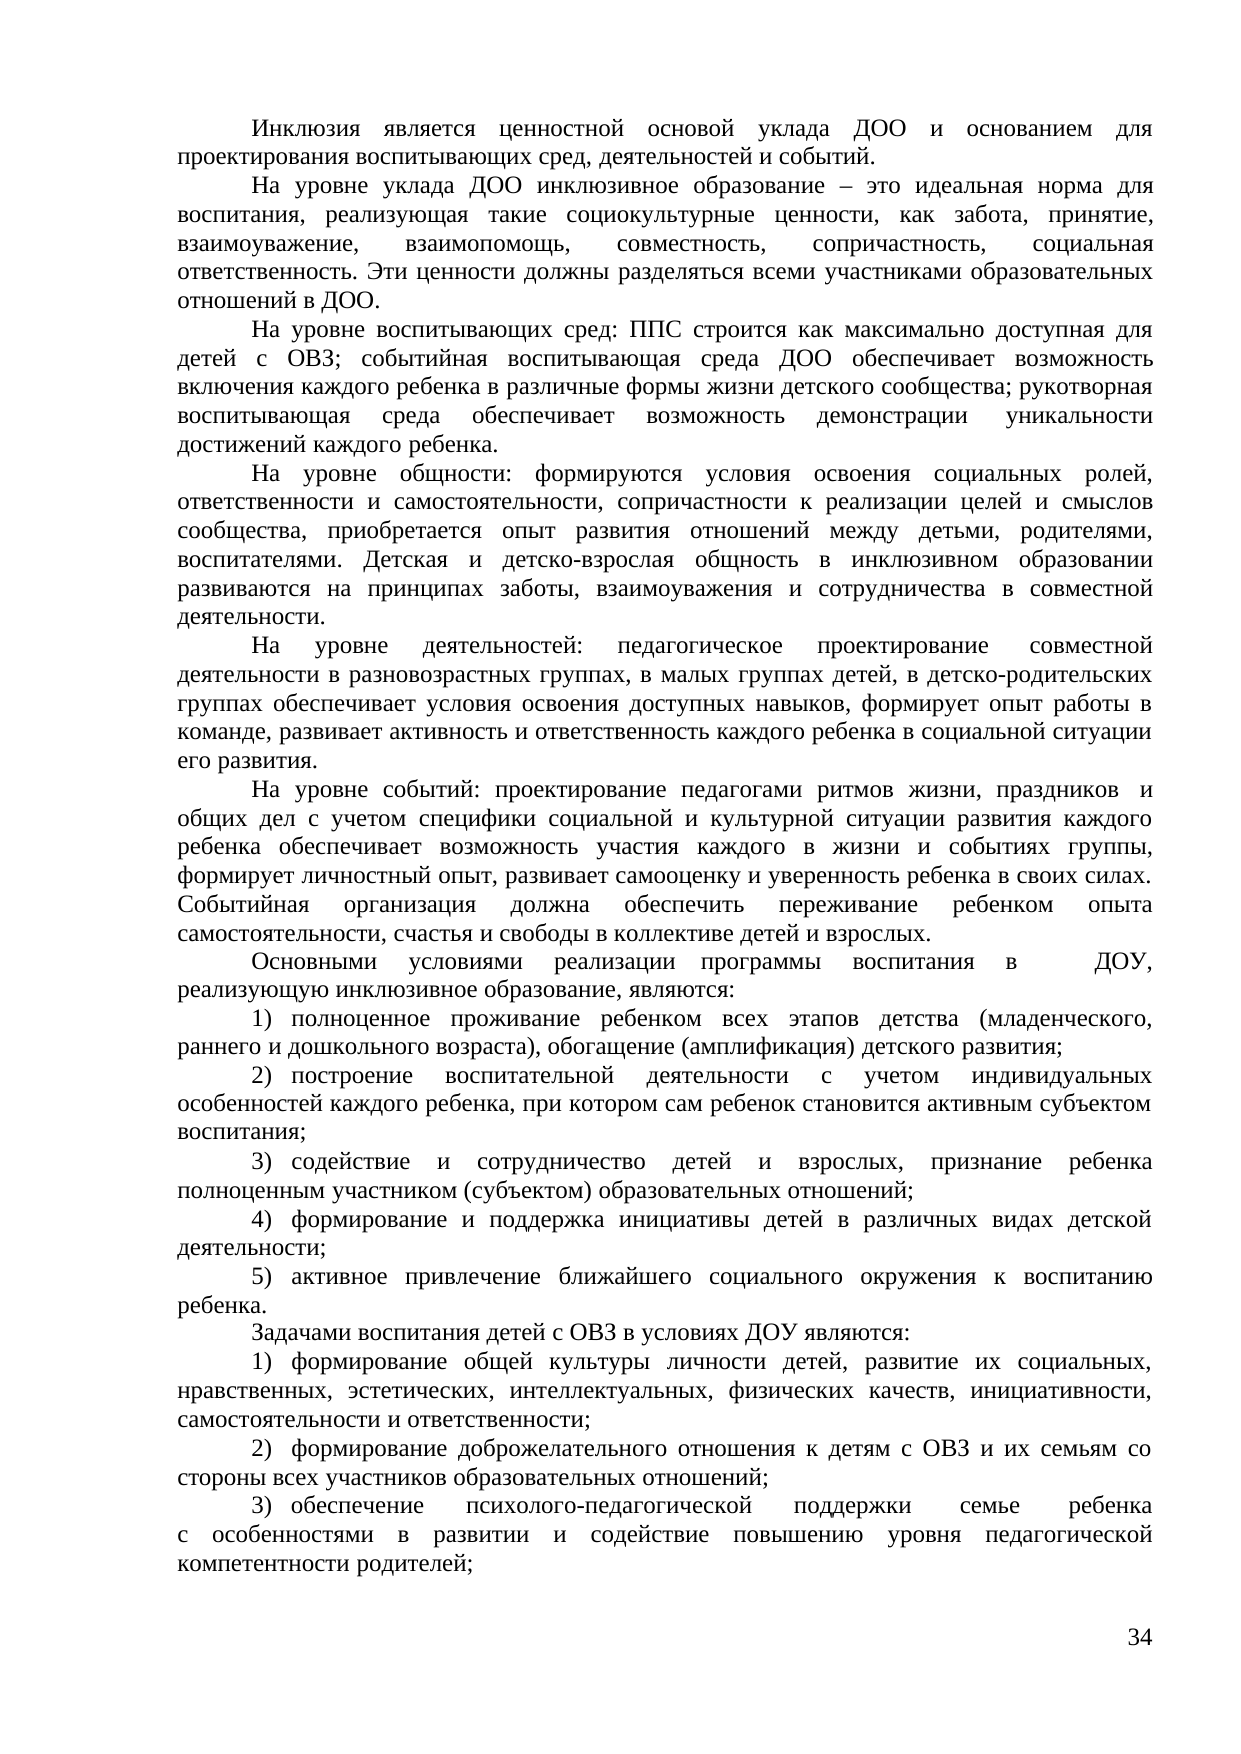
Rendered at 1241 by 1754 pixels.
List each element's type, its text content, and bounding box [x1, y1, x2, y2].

text На уровне событий: проектирование педагогами ритмов жизни, праздников и общих дел с учетом специфики социальной и культурной ситуации развития каждого ребенка обеспечивает возможность участия каждого в жизни и событиях группы, формирует личностный опыт, развивает самооценку и уверенность ребенка в своих силах. Событийная организация должна обеспечить переживание ребенком опыта самостоятельности, счастья и свободы в коллективе детей и взрослых. [177, 774, 1153, 946]
list полноценное проживание ребенком всех этапов детства (младенческого, раннего и дошкольного возраста), обогащение (амплификация) детского развития; [177, 1004, 1152, 1060]
text На уровне деятельностей: педагогическое проектирование совместной деятельности в разновозрастных группах, в малых группах детей, в детско-родительских группах обеспечивает условия освоения доступных навыков, формирует опыт работы в команде, развивает активность и ответственность каждого ребенка в социальной ситуации его развития. [177, 630, 1153, 774]
list формирование общей культуры личности детей, развитие их социальных, нравственных, эстетических, интеллектуальных, физических качеств, инициативности, самостоятельности и ответственности; [177, 1346, 1152, 1433]
text На уровне уклада ДОО инклюзивное образование – это идеальная норма для воспитания, реализующая такие социокультурные ценности, как забота, принятие, взаимоуважение, взаимопомощь, совместность, сопричастность, социальная ответственность. Эти ценности должны разделяться всеми участниками образовательных отношений в ДОО. [177, 170, 1154, 314]
list формирование и поддержка инициативы детей в различных видах детской деятельности; [177, 1204, 1152, 1261]
text На уровне общности: формируются условия освоения социальных ролей, ответственности и самостоятельности, сопричастности к реализации целей и смыслов сообщества, приобретается опыт развития отношений между детьми, родителями, воспитателями. Детская и детско-взрослая общность в инклюзивном образовании развиваются на принципах заботы, взаимоуважения и сотрудничества в совместной деятельности. [177, 458, 1153, 630]
list построение воспитательной деятельности с учетом индивидуальных особенностей каждого ребенка, при котором сам ребенок становится активным субъектом воспитания; [177, 1061, 1152, 1145]
list формирование доброжелательного отношения к детям с ОВЗ и их семьям со стороны всех участников образовательных отношений; [177, 1433, 1152, 1490]
text Задачами воспитания детей с ОВЗ в условиях ДОУ являются: [251, 1319, 1196, 1346]
list содействие и сотрудничество детей и взрослых, признание ребенка полноценным участником (субъектом) образовательных отношений; [177, 1146, 1153, 1204]
text Основными условиями реализации программы воспитания в ДОУ, реализующую инклюзивное образование, являются: [177, 947, 1153, 1003]
text На уровне воспитывающих сред: ППС строится как максимально доступная для детей с ОВЗ; событийная воспитывающая среда ДОО обеспечивает возможность включения каждого ребенка в различные формы жизни детского сообщества; рукотворная воспитывающая среда обеспечивает возможность демонстрации уникальности достижений каждого ребенка. [177, 314, 1153, 458]
list активное привлечение ближайшего социального окружения к воспитанию ребенка. [177, 1261, 1153, 1319]
text Инклюзия является ценностной основой уклада ДОО и основанием для проектирования воспитывающих сред, деятельностей и событий. [177, 113, 1153, 170]
list обеспечение психолого-педагогической поддержки семье ребенка с особенностями в развитии и содействие повышению уровня педагогической компетентности родителей; [177, 1490, 1153, 1577]
